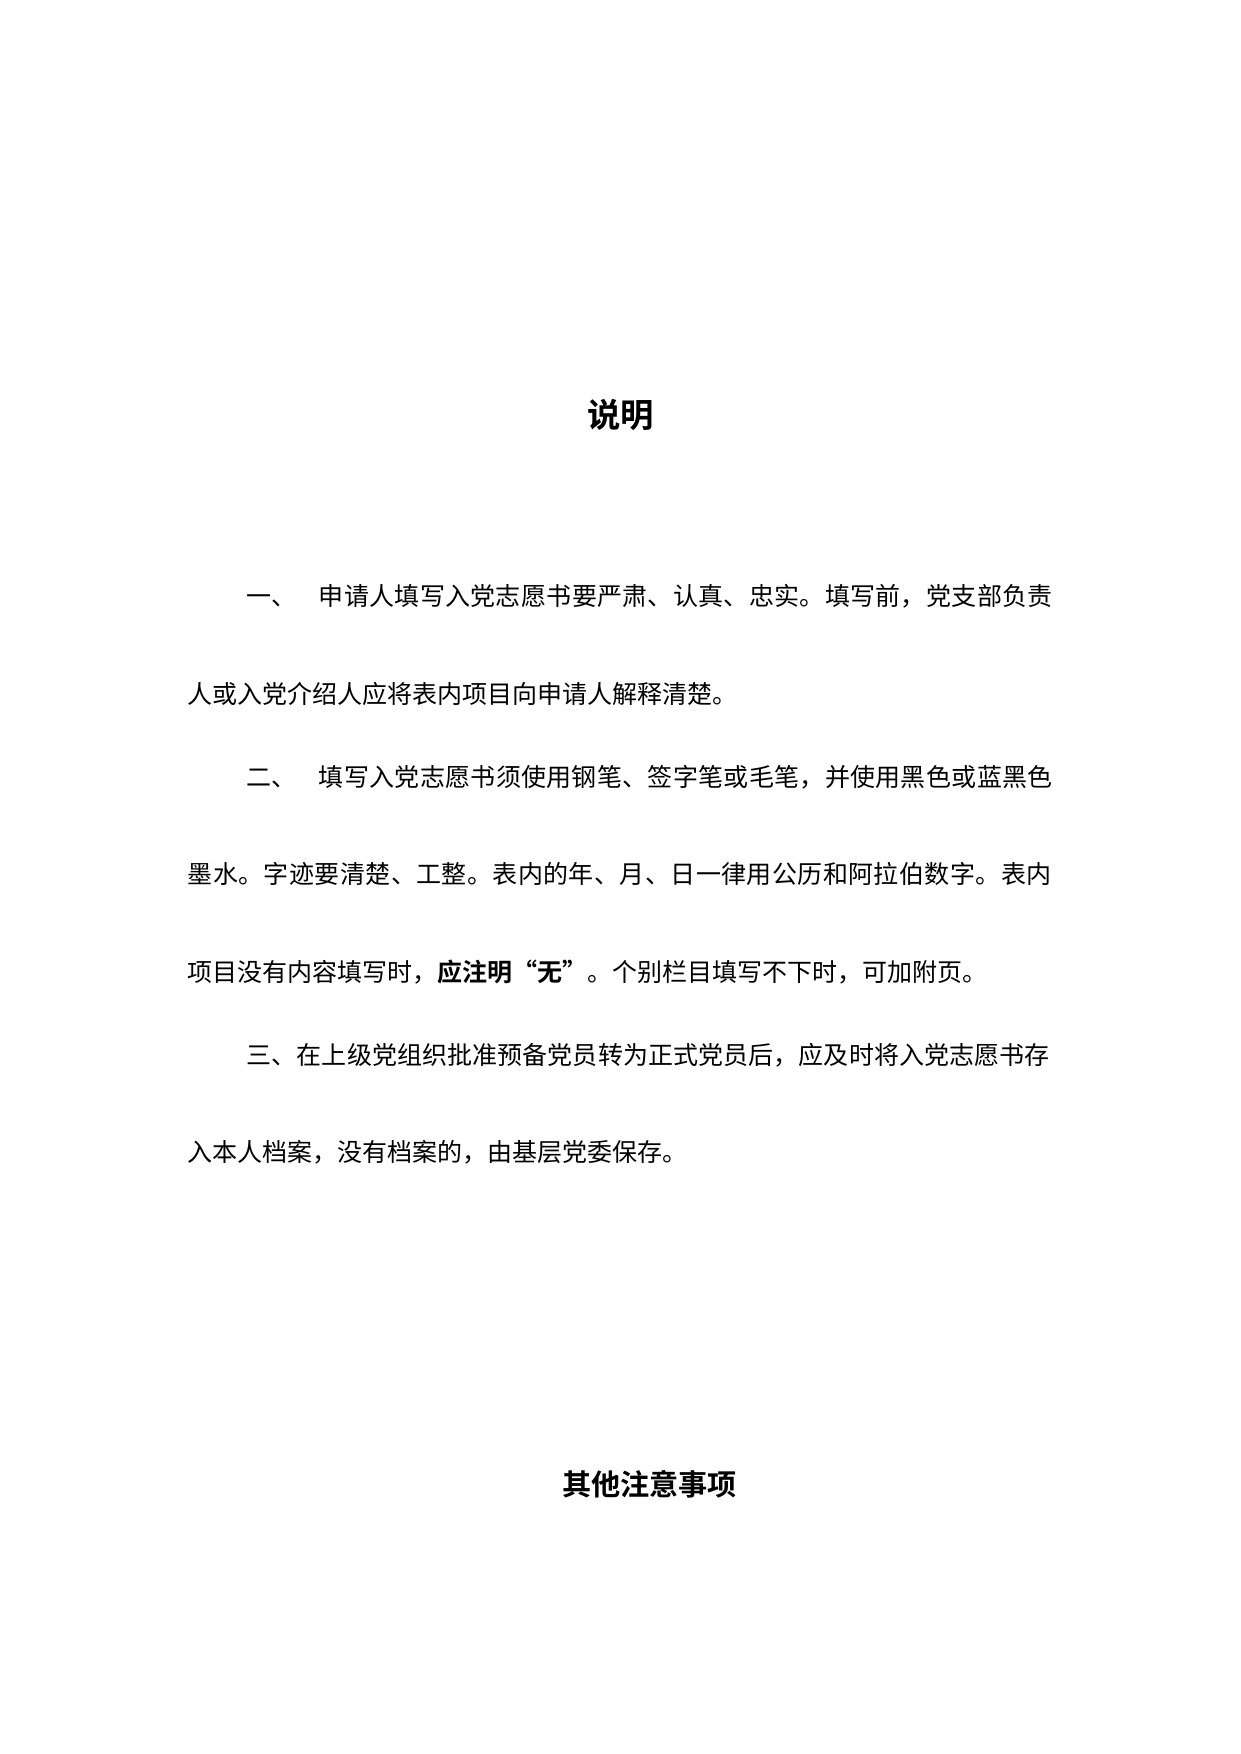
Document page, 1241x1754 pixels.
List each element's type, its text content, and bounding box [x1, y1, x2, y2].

text 说明 [187, 380, 1053, 445]
text 三、在上级党组织批准预备党员转为正式党员后，应及时将入党志愿书存入本人档案，没有档案的，由基层党委保存。 [187, 1021, 1053, 1183]
text 其他注意事项 [187, 1450, 1053, 1515]
list 申请人填写入党志愿书要严肃、认真、忠实。填写前，党支部负责人或入党介绍人应将表内项目向申请人解释清楚。 [187, 562, 1053, 725]
list 填写入党志愿书须使用钢笔、签字笔或毛笔，并使用黑色或蓝黑色墨水。字迹要清楚、工整。表内的年、月、日一律用公历和阿拉伯数字。表内项目没有内容填写时，应注明“无”。个别栏目填写不下时，可加附页。 [187, 743, 1053, 1003]
